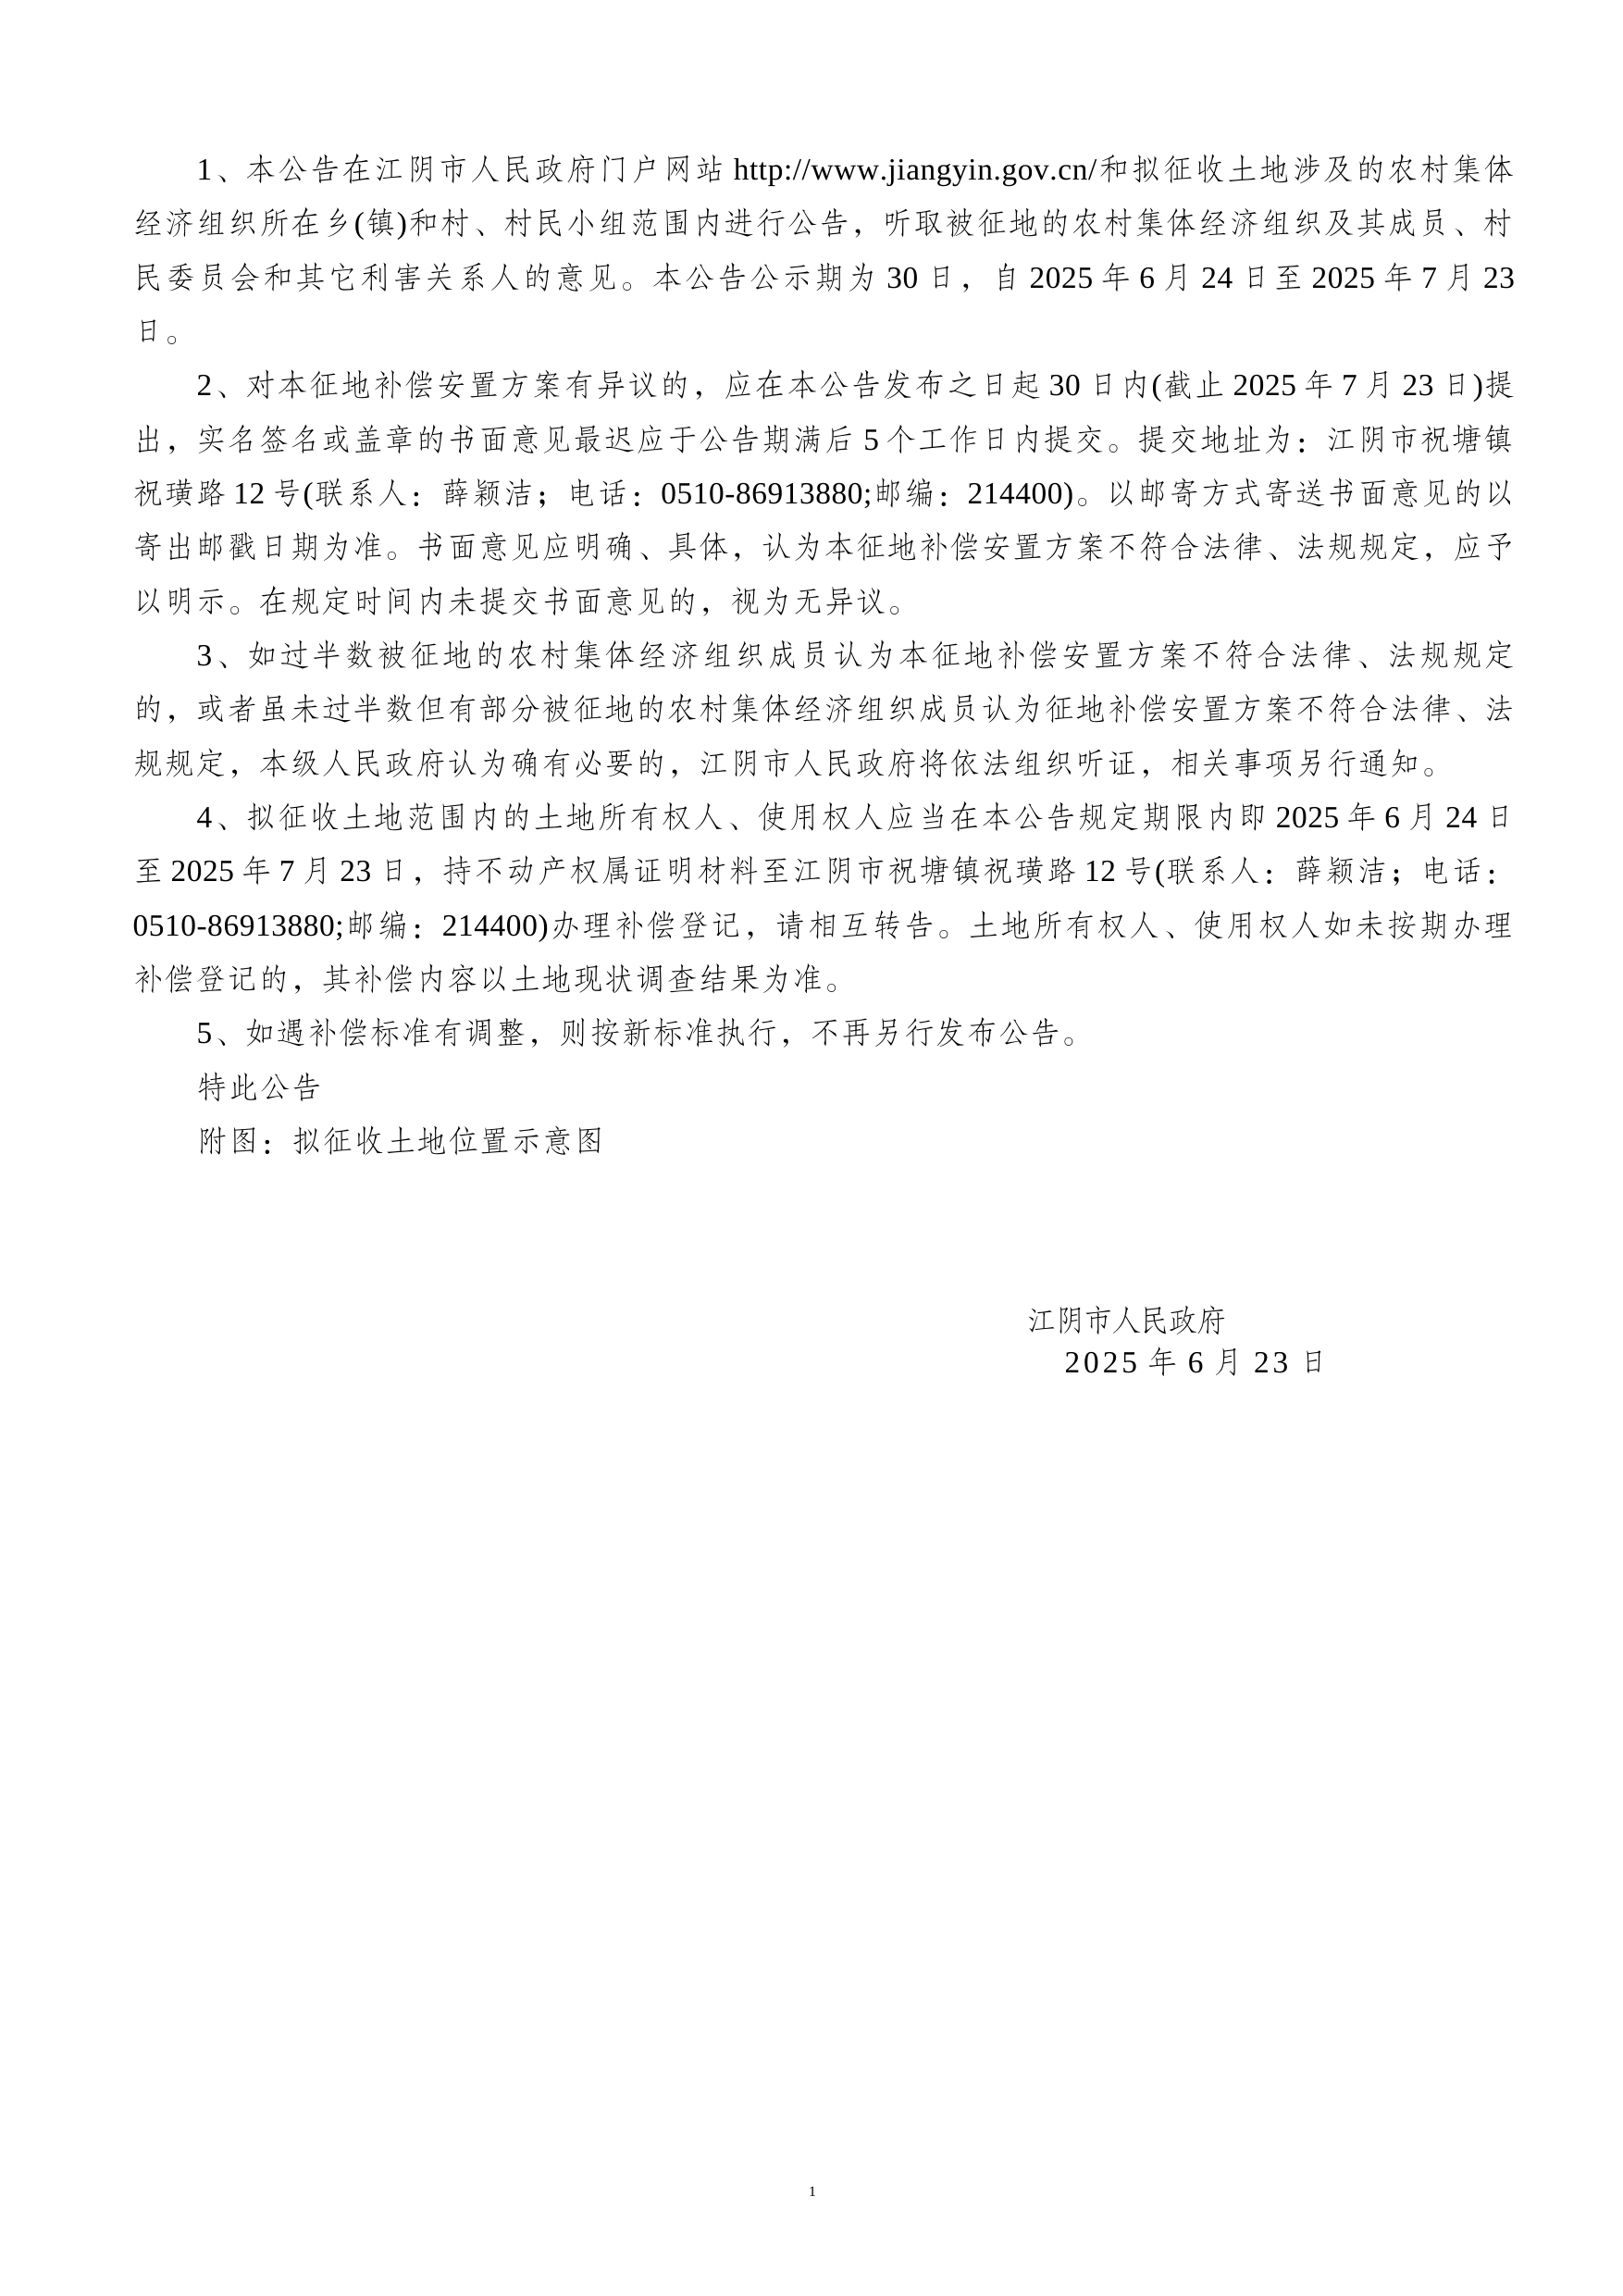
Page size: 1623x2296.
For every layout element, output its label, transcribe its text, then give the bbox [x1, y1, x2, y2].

text 1、本公告在江阴市人民政府门户网站http://www.jiangyin.gov.cn/和拟征收土地涉及的农村集体经济组织所在乡(镇)和村、村民小组范围内进行公告，听取被征地的农村集体经济组织及其成员、村民委员会和其它利害关系人的意见。本公告公示期为30日，自2025年6月24日至2025年7月23日。 [132, 137, 1515, 353]
text 特此公告 [132, 1054, 1515, 1109]
text 江阴市人民政府 [1026, 1306, 1515, 1337]
text 附图：拟征收土地位置示意图 [132, 1109, 1515, 1162]
text 5、如遇补偿标准有调整，则按新标准执行，不再另行发布公告。 [132, 1000, 1515, 1054]
text 4、拟征收土地范围内的土地所有权人、使用权人应当在本公告规定期限内即2025年6月24日至2025年7月23日，持不动产权属证明材料至江阴市祝塘镇祝璜路12号(联系人：薛颖洁；电话：0510-86913880;邮编：214400)办理补偿登记，请相互转告。土地所有权人、使用权人如未按期办理补偿登记的，其补偿内容以土地现状调查结果为准。 [132, 785, 1515, 1000]
text 2025年6月23日 [1064, 1347, 1515, 1380]
text 2、对本征地补偿安置方案有异议的，应在本公告发布之日起30日内(截止2025年7月23日)提出，实名签名或盖章的书面意见最迟应于公告期满后5个工作日内提交。提交地址为：江阴市祝塘镇祝璜路12号(联系人：薛颖洁；电话：0510-86913880;邮编：214400)。以邮寄方式寄送书面意见的以寄出邮戳日期为准。书面意见应明确、具体，认为本征地补偿安置方案不符合法律、法规规定，应予以明示。在规定时间内未提交书面意见的，视为无异议。 [132, 353, 1515, 623]
text 3、如过半数被征地的农村集体经济组织成员认为本征地补偿安置方案不符合法律、法规规定的，或者虽未过半数但有部分被征地的农村集体经济组织成员认为征地补偿安置方案不符合法律、法规规定，本级人民政府认为确有必要的，江阴市人民政府将依法组织听证，相关事项另行通知。 [132, 623, 1515, 785]
